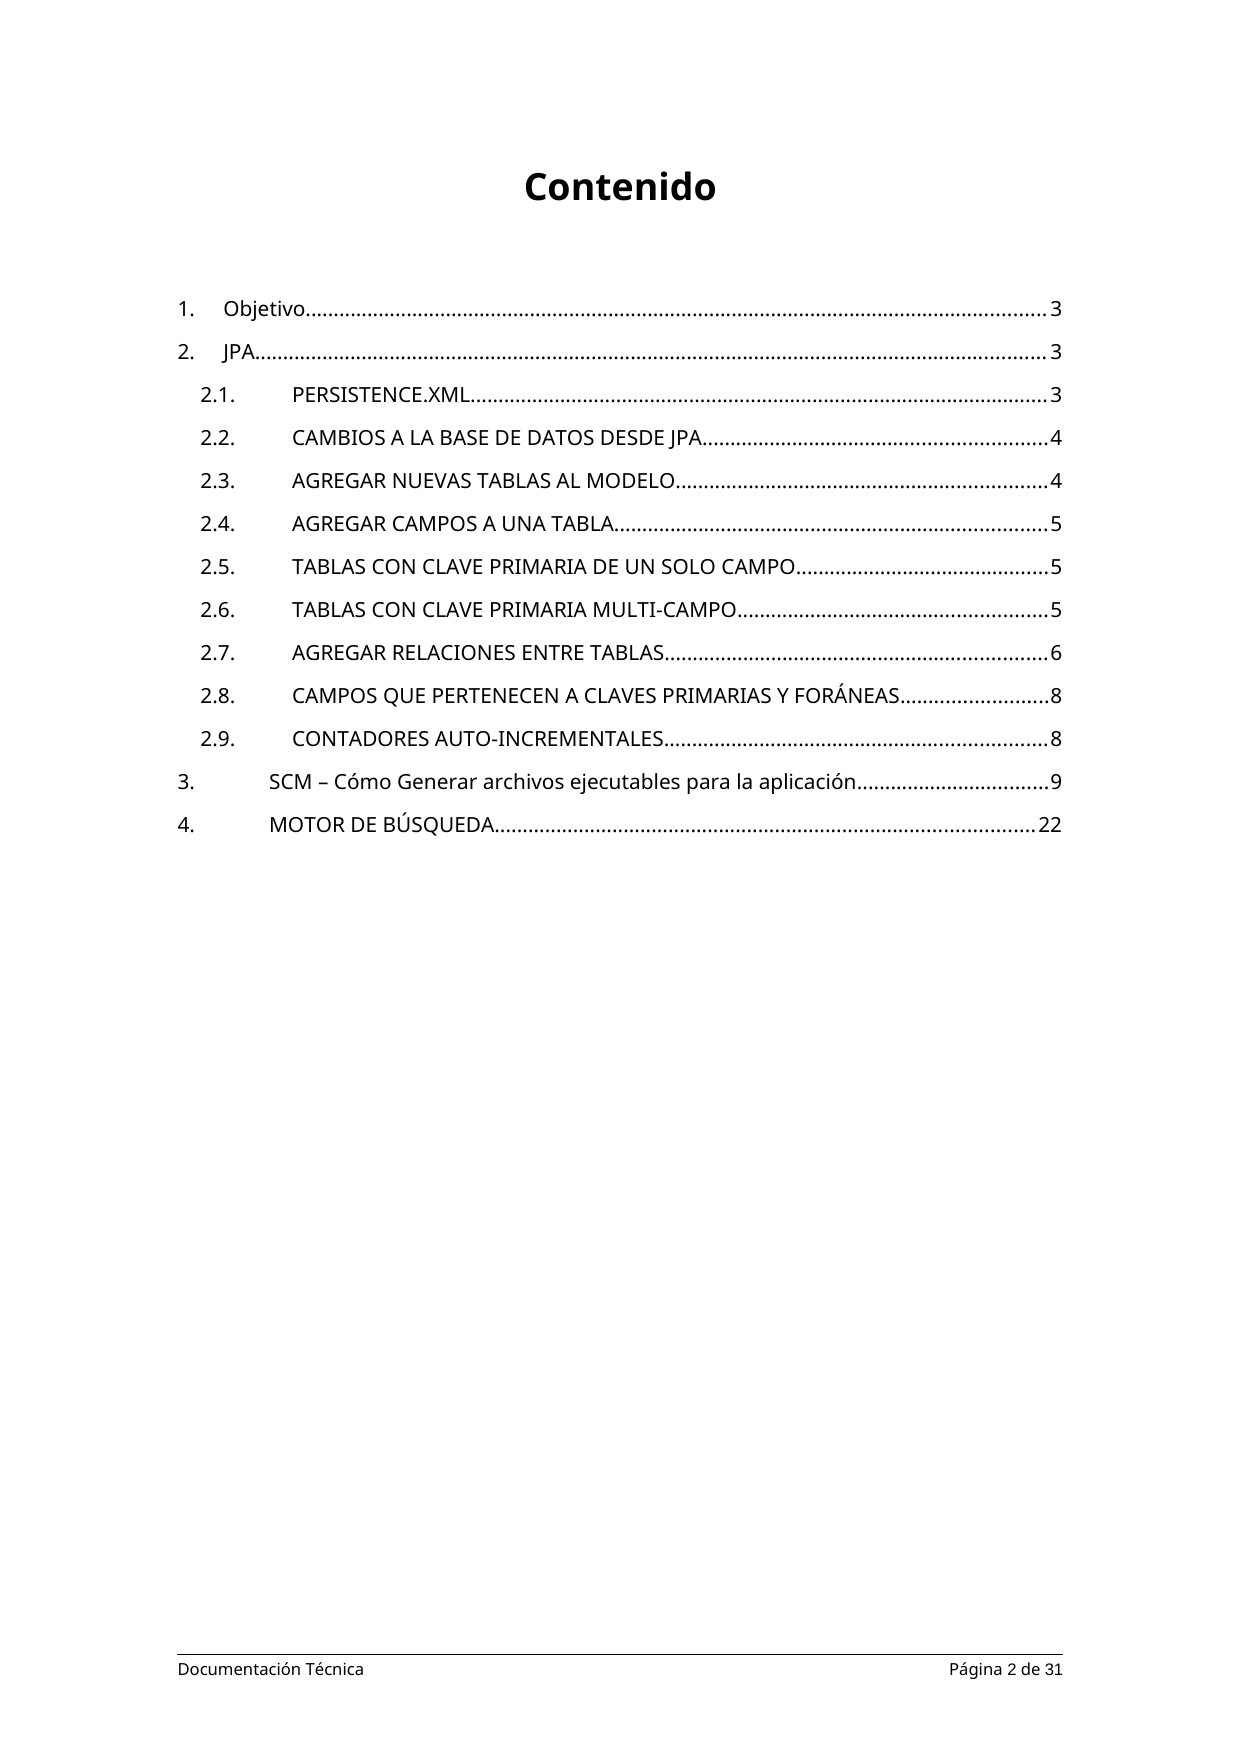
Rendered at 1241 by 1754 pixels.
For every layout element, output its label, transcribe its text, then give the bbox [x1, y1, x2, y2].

text Contenido [177, 160, 1063, 211]
